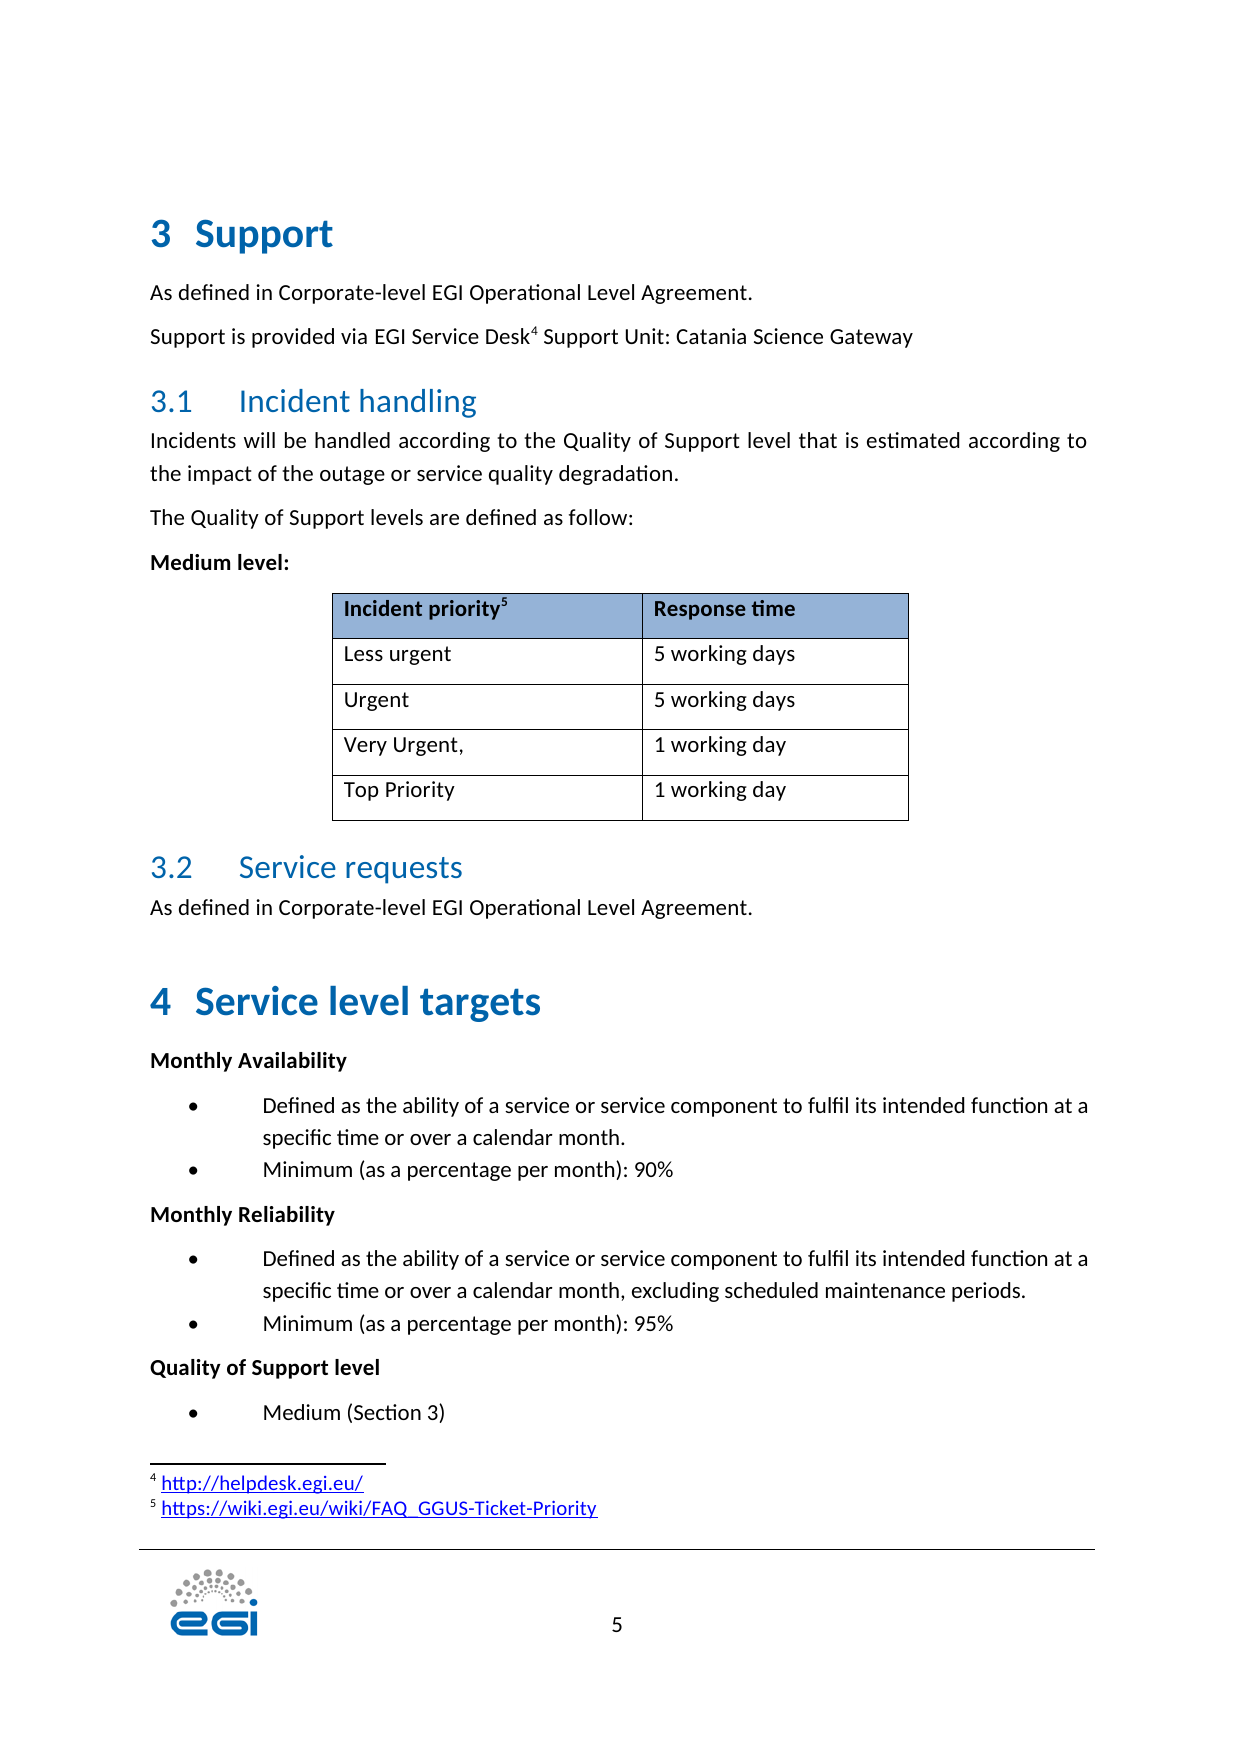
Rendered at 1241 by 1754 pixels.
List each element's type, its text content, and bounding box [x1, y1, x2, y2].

table_header Incident priority [333, 594, 642, 638]
list Defined as the ability of a service or service component to fulfil its intended function at a specific time or over a calendar month. [187, 1091, 1090, 1151]
subtitle Service level targets [150, 975, 1090, 1026]
list Minimum (as a percentage per month): 95% [187, 1309, 1090, 1337]
subtitle Service requests [150, 846, 1090, 887]
subtitle Support [150, 207, 1090, 258]
table_cell 1 working day [643, 776, 908, 820]
list Medium (Section 3) [187, 1398, 1090, 1426]
text The Quality of Support levels are defined as follow: [150, 503, 1090, 531]
text Incidents will be handled according to the Quality of Support level that is estimated according to the impact of the outage or service quality degradation. [150, 427, 1090, 487]
list Defined as the ability of a service or service component to fulfil its intended function at a specific time or over a calendar month, excluding scheduled maintenance periods. [187, 1244, 1090, 1305]
text Support is provided via EGI Service Desk Support Unit: Catania Science Gateway [150, 322, 1090, 350]
table_cell Urgent [333, 685, 642, 729]
text Monthly Reliability [150, 1200, 1090, 1228]
table_header Response time [643, 594, 908, 638]
list Minimum (as a percentage per month): 90% [187, 1155, 1090, 1183]
table_cell 5 working days [643, 639, 908, 684]
table_cell Top Priority [333, 776, 642, 820]
text As defined in Corporate-level EGI Operational Level Agreement. [150, 893, 1090, 921]
table_cell Less urgent [333, 639, 642, 684]
text Medium level: [150, 548, 1090, 576]
table_cell 5 working days [643, 685, 908, 729]
table_cell 1 working day [643, 730, 908, 774]
text Monthly Availability [150, 1046, 1090, 1074]
picture [150, 1567, 276, 1638]
text As defined in Corporate-level EGI Operational Level Agreement. [150, 278, 1090, 306]
subtitle Incident handling [150, 379, 1090, 420]
table_cell Very Urgent, [333, 730, 642, 774]
text Quality of Support level [150, 1353, 1090, 1382]
